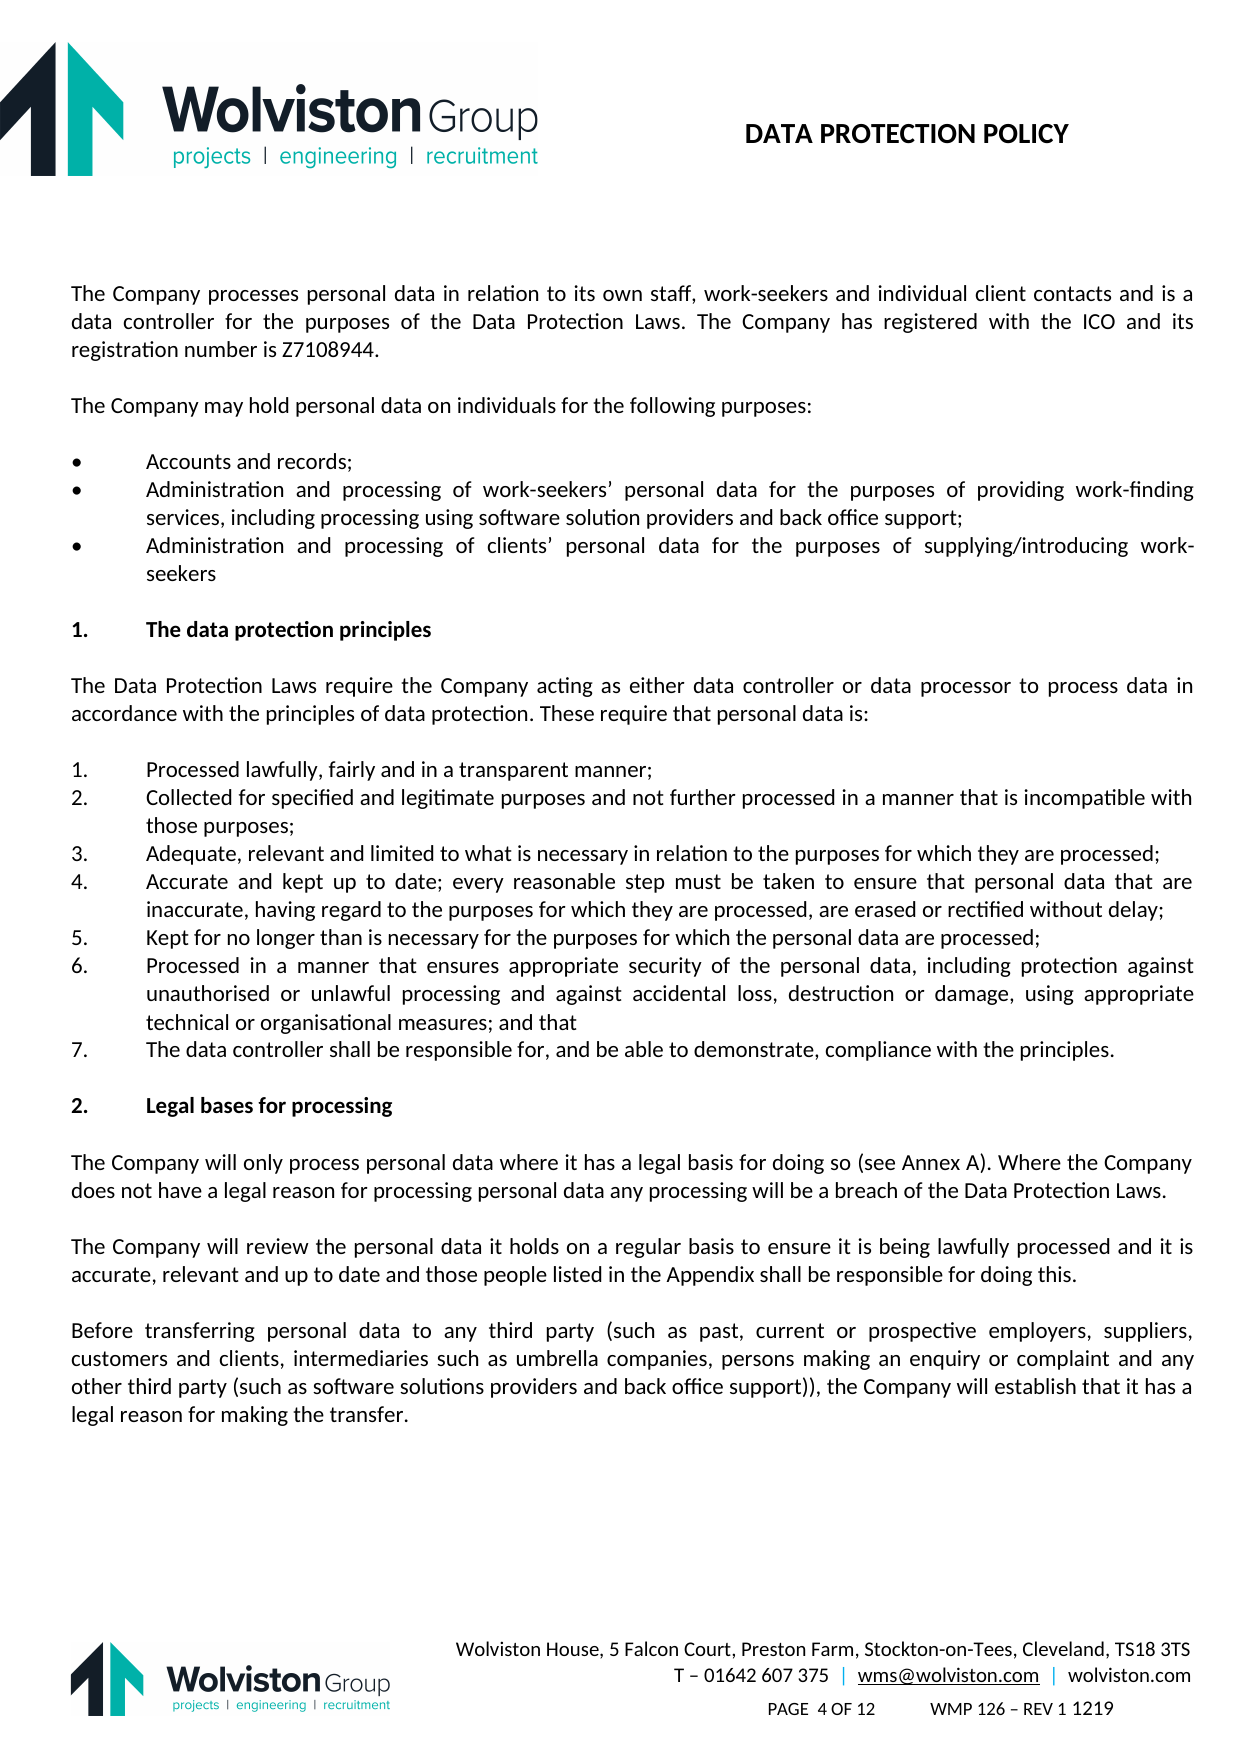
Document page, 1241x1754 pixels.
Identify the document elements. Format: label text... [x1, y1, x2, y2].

text • Accounts and records; [71, 447, 1196, 475]
text The Company processes personal data in relation to its own staff, work-seekers and individual client contacts and is a data controller for the purposes of the Data Protection Laws. The Company has registered with the ICO and its registration number is Z7108944. [71, 279, 1196, 363]
text • Administration and processing of clients’ personal data for the purposes of supplying/introducing work- seekers [71, 531, 1196, 587]
list Accurate and kept up to date; every reasonable step must be taken to ensure that personal data that are inaccurate, having regard to the purposes for which they are processed, are erased or rectified without delay; [71, 867, 1196, 923]
text Before transferring personal data to any third party (such as past, current or prospective employers, suppliers, customers and clients, intermediaries such as umbrella companies, persons making an enquiry or complaint and any other third party (such as software solutions providers and back office support)), the Company will establish that it has a legal reason for making the transfer. [71, 1316, 1196, 1428]
list Processed in a manner that ensures appropriate security of the personal data, including protection against unauthorised or unlawful processing and against accidental loss, destruction or damage, using appropriate technical or organisational measures; and that [71, 952, 1196, 1036]
text The Company may hold personal data on individuals for the following purposes: [71, 391, 1196, 419]
list Administration and processing of work-seekers’ personal data for the purposes of providing work-finding services, including processing using software solution providers and back office support; [71, 475, 1196, 531]
list Collected for specified and legitimate purposes and not further processed in a manner that is incompatible with those purposes; [71, 783, 1196, 839]
text The Company will only process personal data where it has a legal basis for doing so (see Annex A). Where the Company does not have a legal reason for processing personal data any processing will be a breach of the Data Protection Laws. [71, 1148, 1196, 1204]
text The Data Protection Laws require the Company acting as either data controller or data processor to process data in accordance with the principles of data protection. These require that personal data is: [71, 671, 1196, 727]
list Kept for no longer than is necessary for the purposes for which the personal data are processed; [71, 923, 1196, 952]
text 1. The data protection principles [71, 615, 1196, 643]
text 2. Legal bases for processing [71, 1092, 1196, 1120]
picture [0, 42, 538, 176]
picture [70, 1642, 390, 1716]
text The Company will review the personal data it holds on a regular basis to ensure it is being lawfully processed and it is accurate, relevant and up to date and those people listed in the Appendix shall be responsible for doing this. [71, 1232, 1196, 1288]
list Adequate, relevant and limited to what is necessary in relation to the purposes for which they are processed; [71, 839, 1196, 867]
list The data controller shall be responsible for, and be able to demonstrate, compliance with the principles. [71, 1036, 1196, 1064]
list Processed lawfully, fairly and in a transparent manner; [71, 755, 1196, 783]
